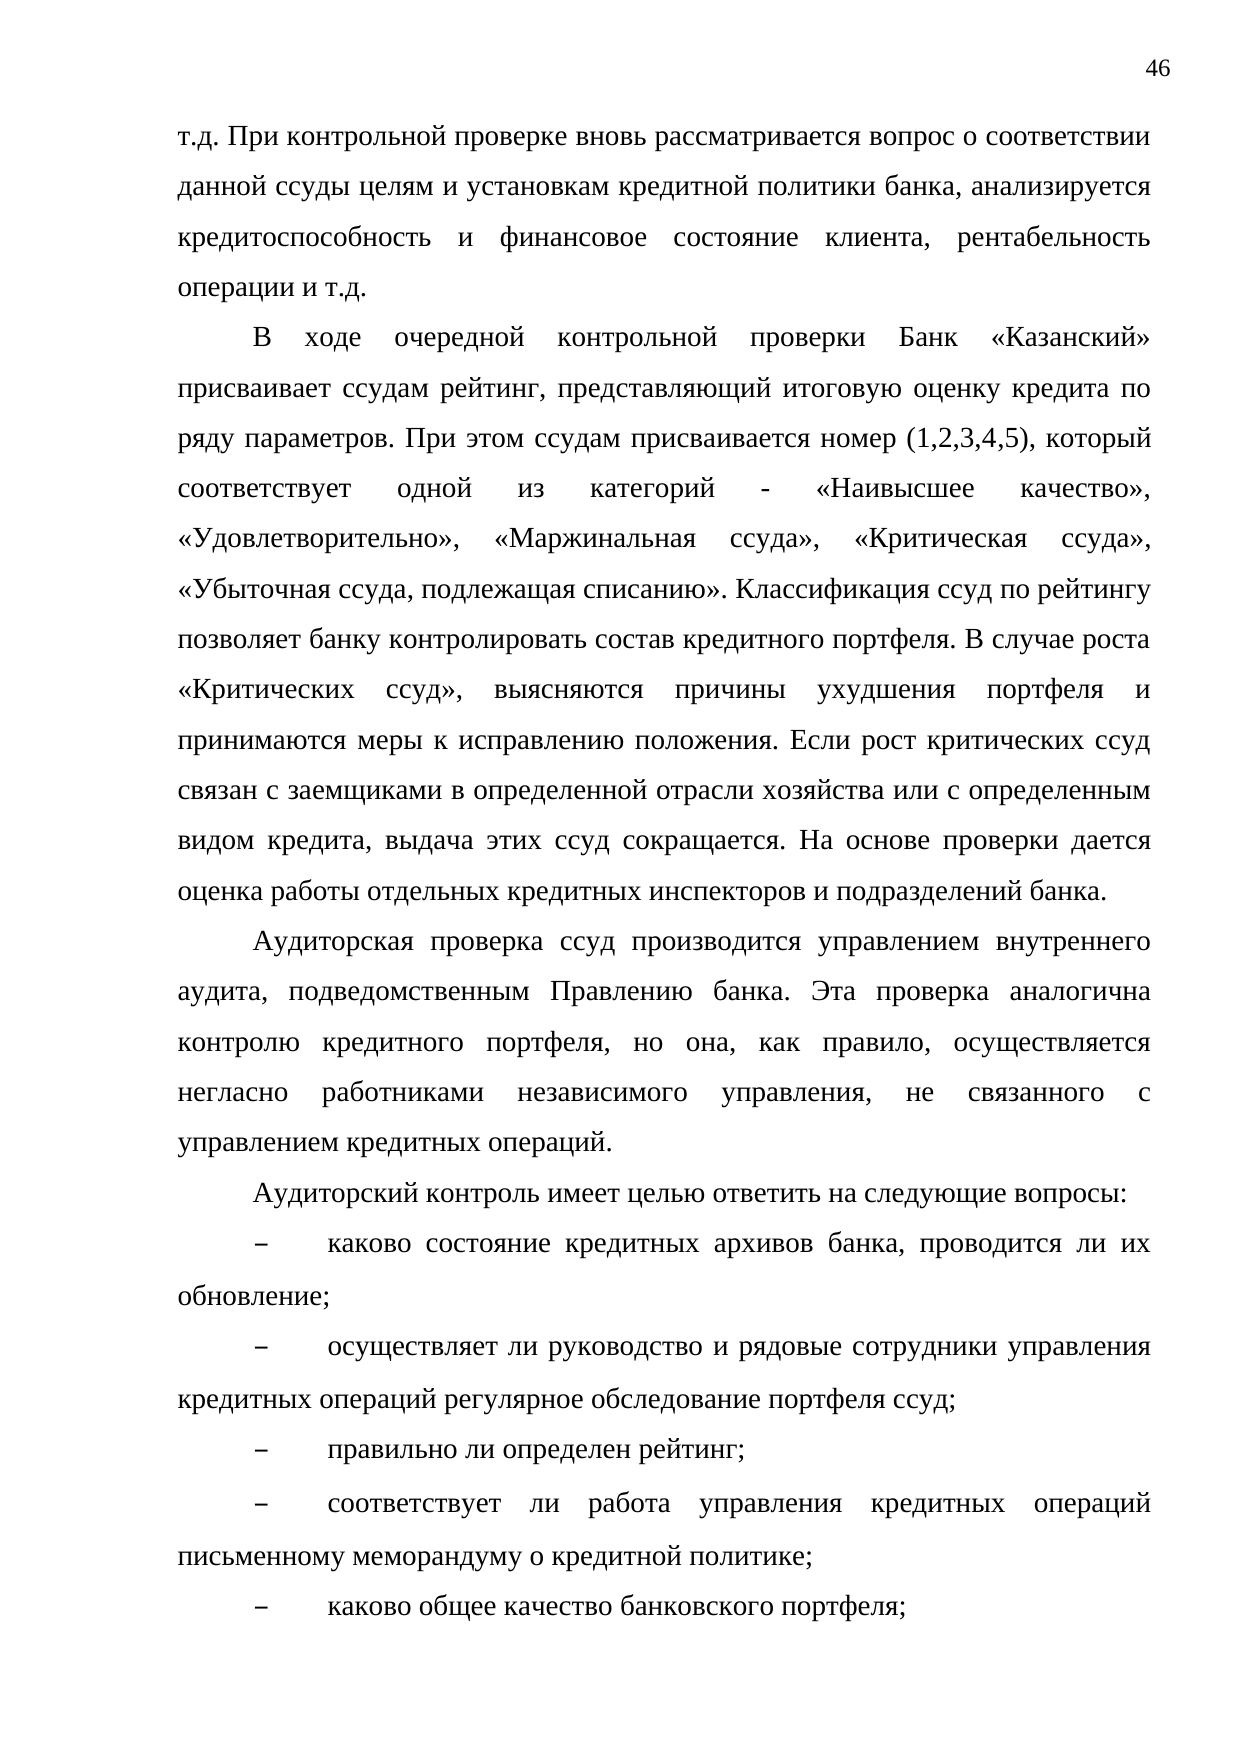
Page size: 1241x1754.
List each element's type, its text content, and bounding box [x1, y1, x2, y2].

list осуществляет ли руководство и рядовые сотрудники управления кредитных операций регулярное обследование портфеля ссуд; [177, 1328, 1152, 1414]
list правильно ли определен рейтинг; [177, 1431, 1152, 1467]
list каково состояние кредитных архивов банка, проводится ли их обновление; [177, 1225, 1152, 1311]
list соответствует ли работа управления кредитных операций письменному меморандуму о кредитной политике; [177, 1485, 1152, 1572]
list каково общее качество банковского портфеля; [177, 1588, 1152, 1624]
text В ходе очередной контрольной проверки Банк «Казанский» присваивает ссудам рейтинг, представляющий итоговую оценку кредита по ряду параметров. При этом ссудам присваивается номер (1,2,3,4,5), который соответствует одной из категорий - «Наивысшее качество», «Удовлетворительно», «Маржинальная ссуда», «Критическая ссуда», «Убыточная ссуда, подлежащая списанию». Классификация ссуд по рейтингу позволяет банку контролировать состав кредитного портфеля. В случае роста «Критических ссуд», выясняются причины ухудшения портфеля и принимаются меры к исправлению положения. Если рост критических ссуд связан с заемщиками в определенной отрасли хозяйства или с определенным видом кредита, выдача этих ссуд сокращается. На основе проверки дается оценка работы отдельных кредитных инспекторов и подразделений банка. [177, 319, 1152, 906]
text Аудиторский контроль имеет целью ответить на следующие вопросы: [177, 1175, 1152, 1208]
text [177, 118, 1152, 303]
text Аудиторская проверка ссуд производится управлением внутреннего аудита, подведомственным Правлению банка. Эта проверка аналогична контролю кредитного портфеля, но она, как правило, осуществляется негласно работниками независимого управления, не связанного с управлением кредитных операций. [177, 923, 1152, 1158]
